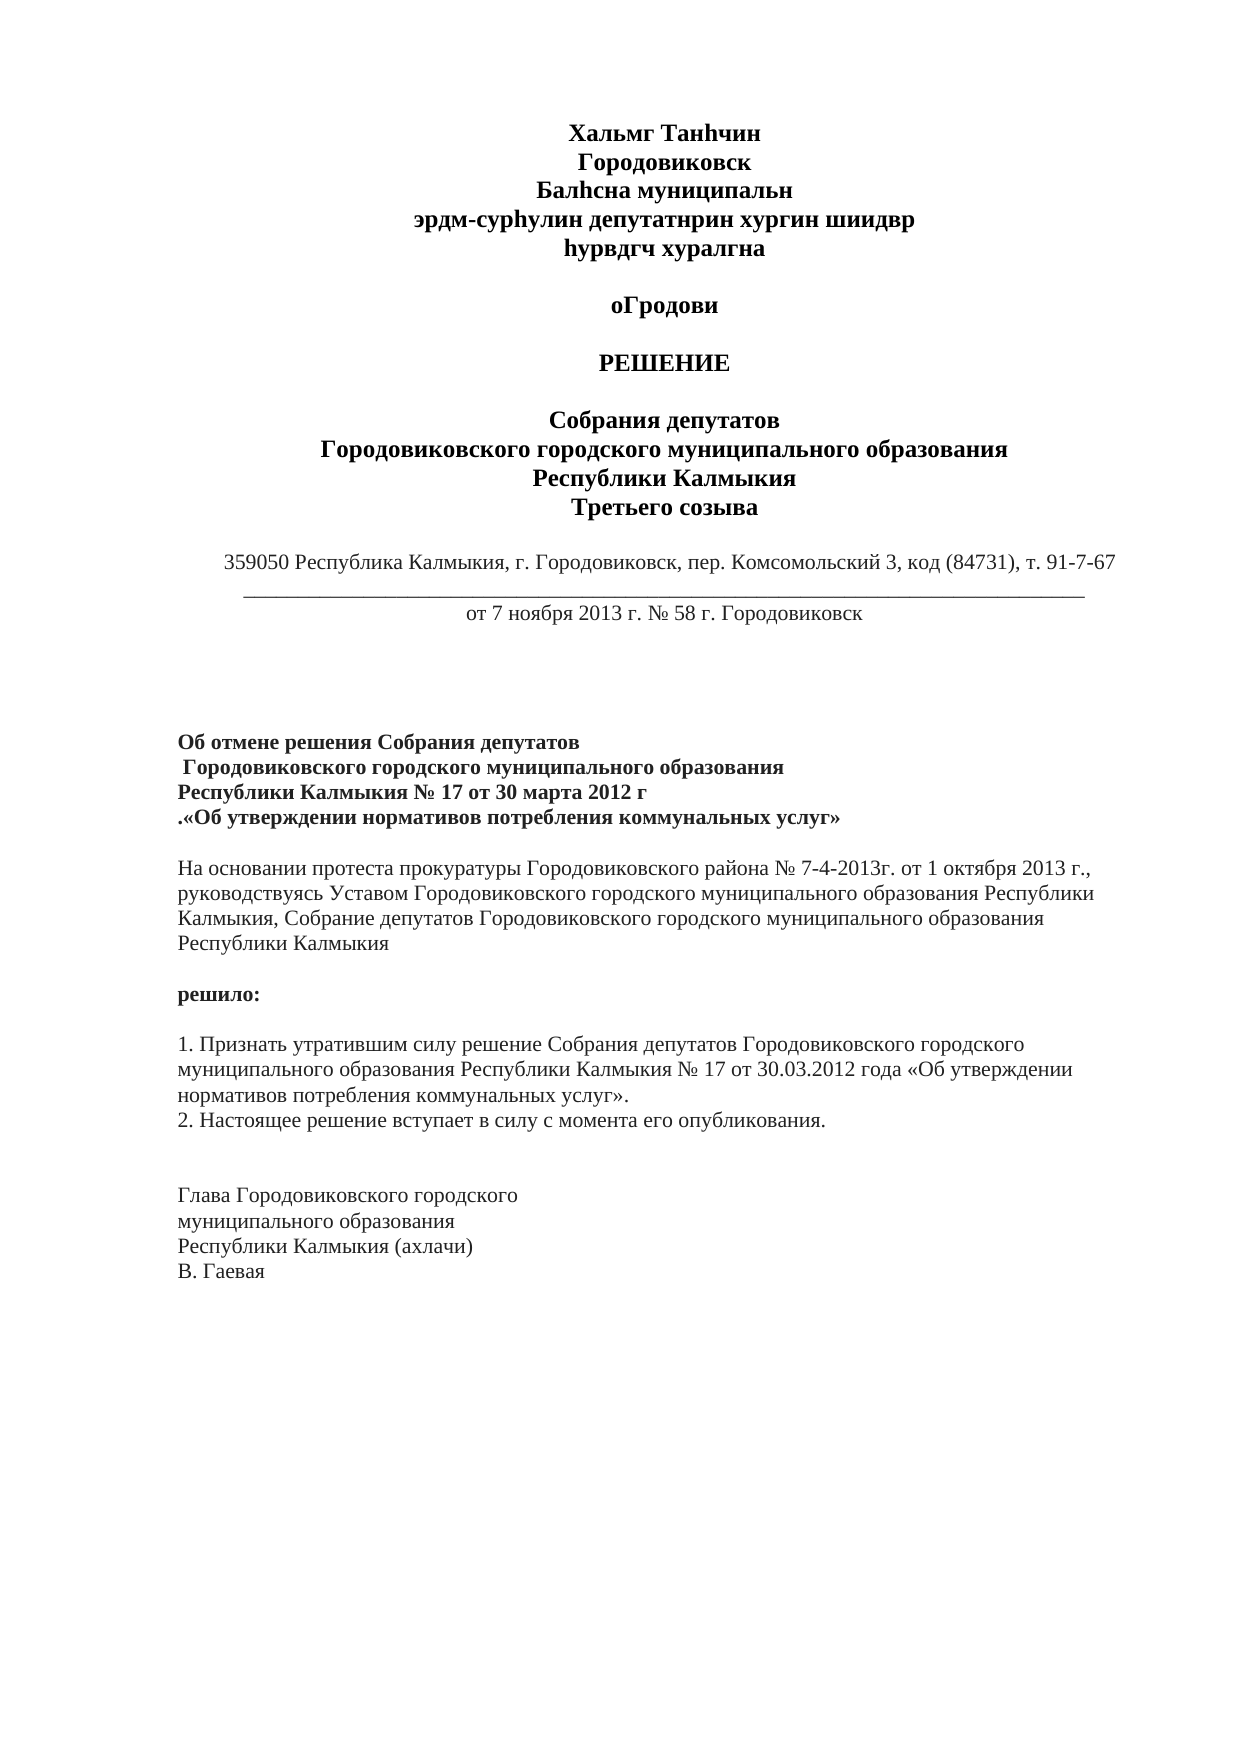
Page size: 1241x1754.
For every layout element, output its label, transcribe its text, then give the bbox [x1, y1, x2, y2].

text Хальмг Танhчин [177, 118, 1152, 147]
text Городовиковск [177, 147, 1152, 176]
text Балhсна муниципальн [177, 176, 1152, 204]
text На основании протеста прокуратуры Городовиковского района № 7-4-2013г. от 1 октября 2013 г., руководствуясь Уставом Городовиковского городского муниципального образования Республики Калмыкия, Собрание депутатов Городовиковского городского муниципального образования Республики Калмыкия [177, 855, 1152, 956]
text Городовиковского городского муниципального образования [177, 434, 1152, 463]
text Третьего созыва [177, 492, 1152, 521]
text оГродови [177, 291, 1152, 319]
text Республики Калмыкия [177, 463, 1152, 492]
text 1. Признать утратившим силу решение Собрания депутатов Городовиковского городского муниципального образования Республики Калмыкия № 17 от 30.03.2012 года «Об утверждении нормативов потребления коммунальных услуг». [177, 1031, 1152, 1107]
text Республики Калмыкия (ахлачи) В. Гаевая [177, 1233, 1152, 1283]
text Глава Городовиковского городского [177, 1182, 1152, 1208]
text эрдм-сурhулин депутатнрин хургин шиидвр [177, 204, 1152, 233]
text Республики Калмыкия № 17 от 30 марта 2012 г [177, 779, 1152, 804]
text Об отмене решения Собрания депутатов [177, 729, 1152, 754]
text 359050 Республика Калмыкия, г. Городовиковск, пер. Комсомольский 3, код (84731), т. 91-7-67 _____________________________________________________________________________ от 7 ноября 2013 г. № 58 г. Городовиковск [177, 549, 1152, 729]
text РЕШЕНИЕ [177, 348, 1152, 377]
text Городовиковского городского муниципального образования [177, 754, 1152, 779]
text Собрания депутатов [177, 406, 1152, 434]
text 2. Настоящее решение вступает в силу с момента его опубликования. [177, 1107, 1152, 1132]
text .«Об утверждении нормативов потребления коммунальных услуг» [177, 804, 1152, 829]
text решило: [177, 981, 1152, 1006]
text муниципального образования [177, 1208, 1152, 1233]
text hурвдгч хуралгна [177, 233, 1152, 262]
